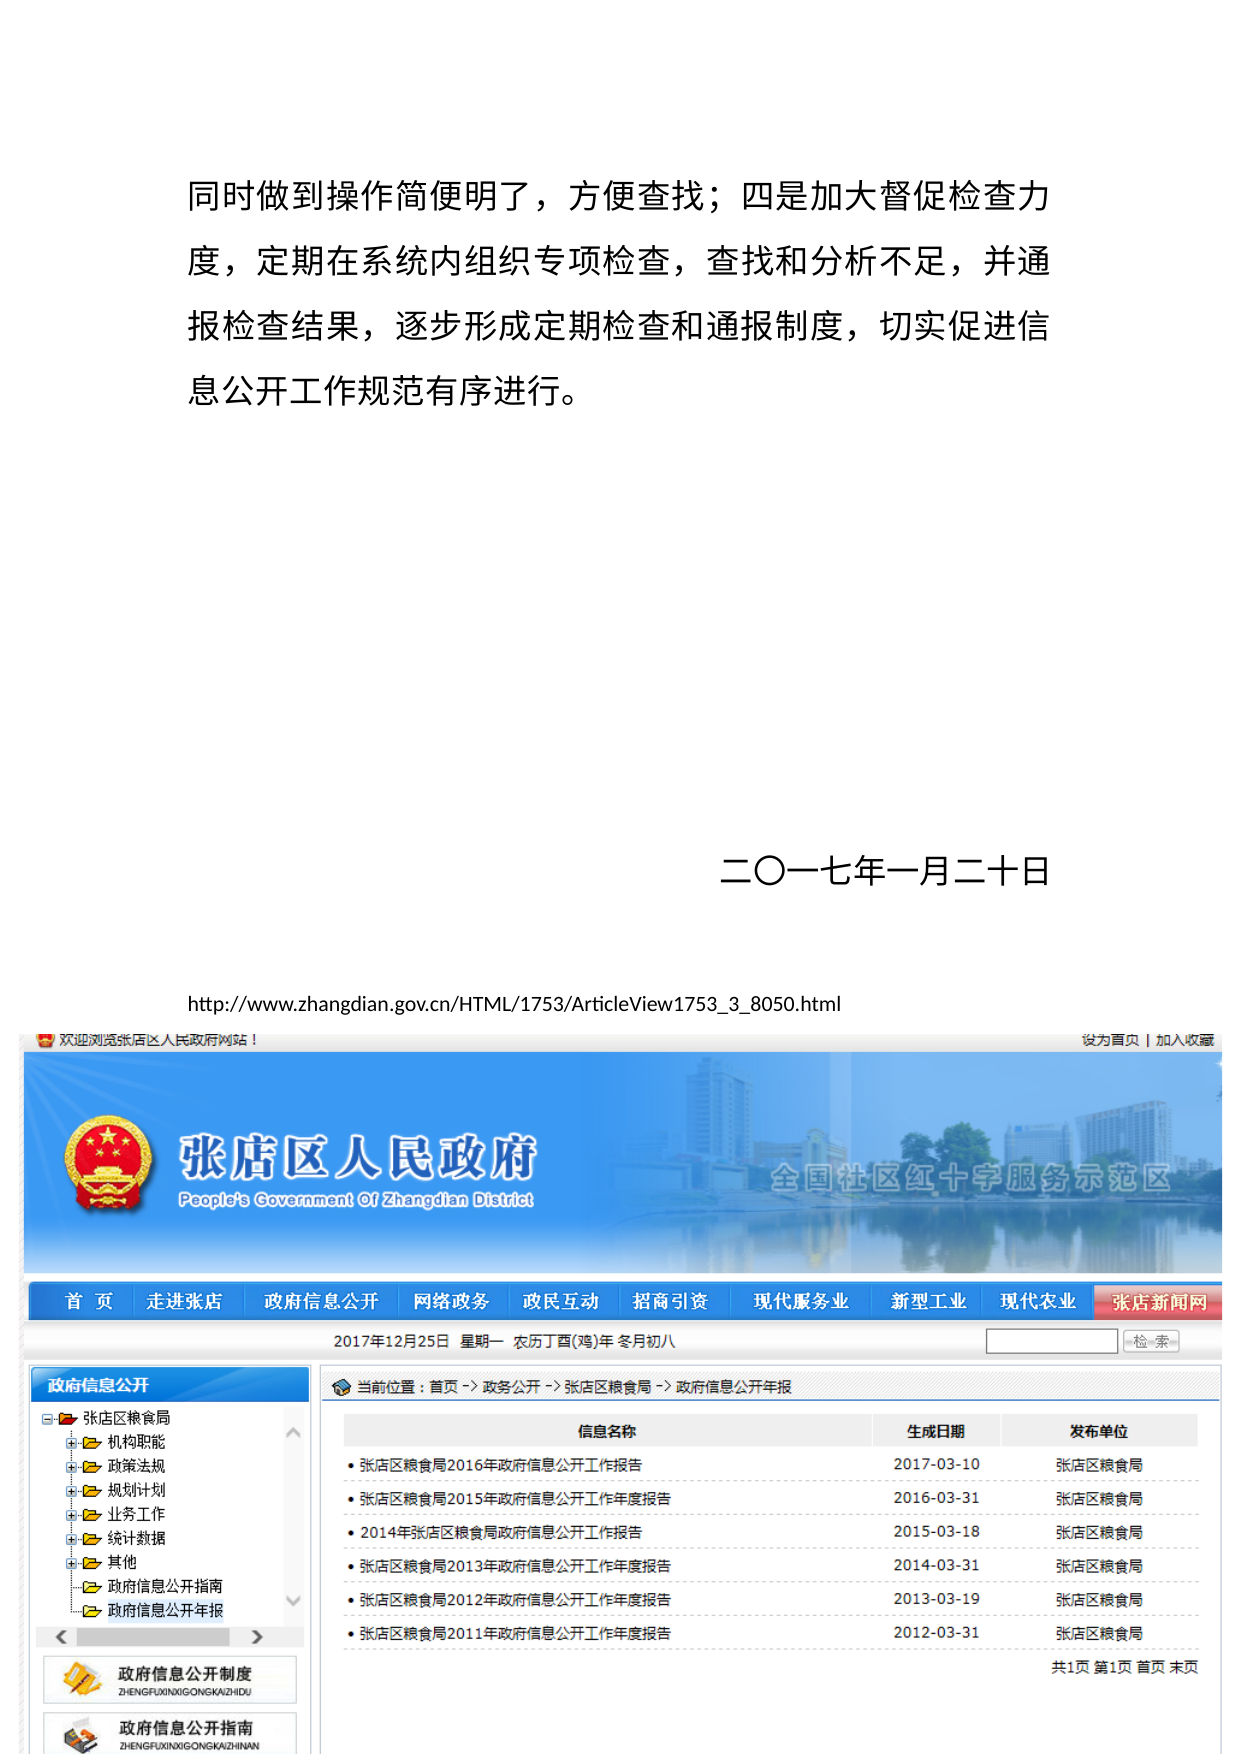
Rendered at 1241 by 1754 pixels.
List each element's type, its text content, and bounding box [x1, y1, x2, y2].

text http://www.zhangdian.gov.cn/HTML/1753/ArticleView1753_3_8050.html [187, 988, 1053, 1020]
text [187, 162, 1053, 422]
subtitle 二〇一七年一月二十日 [187, 837, 1053, 902]
picture [18, 1034, 1223, 1754]
